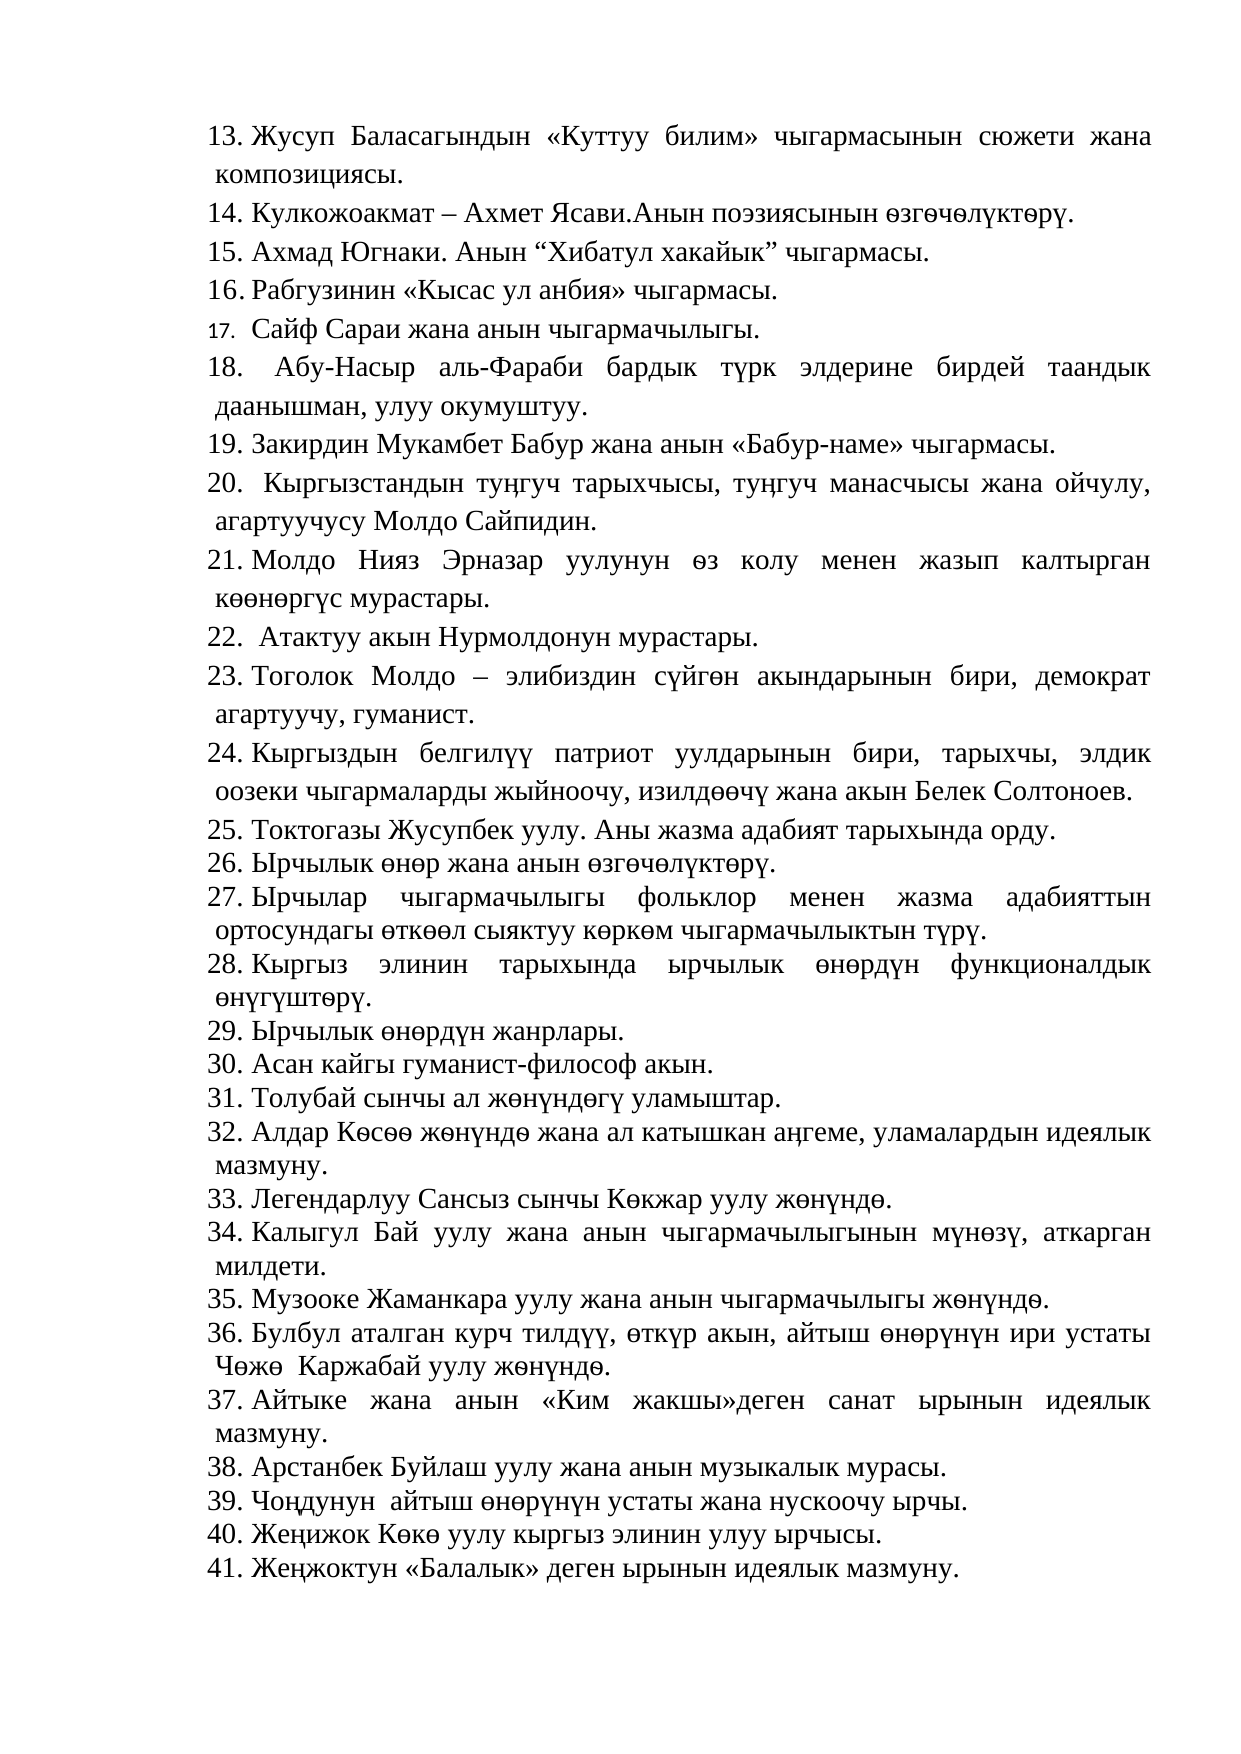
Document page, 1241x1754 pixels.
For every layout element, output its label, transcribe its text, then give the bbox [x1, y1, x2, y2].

list Арстанбек Буйлаш уулу жана анын музыкалык мурасы. [207, 1449, 1152, 1483]
list Тоголок Молдо – элибиздин сүйгөн акындарынын бири, демократ агартуучу, гуманист. [207, 658, 1152, 730]
list Абу-Насыр аль-Фараби бардык түрк элдерине бирдей таандык даанышман, улуу окумуштуу. [207, 349, 1152, 421]
list Жусуп Баласагындын «Куттуу билим» чыгармасынын сюжети жана композициясы. [207, 118, 1152, 190]
list Ахмад Югнаки. Анын “Хибатул хакайык” чыгармасы. [207, 234, 1152, 267]
list Рабгузинин «Кысас ул анбия» чыгармасы. [207, 272, 1152, 306]
list Кыргыз элинин тарыхында ырчылык өнөрдүн функционалдык өнүгүштѳрү. [207, 946, 1152, 1013]
list Музооке Жаманкара уулу жана анын чыгармачылыгы жѳнүндѳ. [207, 1281, 1152, 1315]
list Кыргызстандын туӊгуч тарыхчысы, туӊгуч манасчысы жана ойчулу, агартуучусу Молдо Сайпидин. [207, 465, 1152, 537]
list Жеңижок Көкө уулу кыргыз элинин улуу ырчысы. [207, 1516, 1152, 1550]
list Калыгул Бай уулу жана анын чыгармачылыгынын мүнөзү, аткарган милдети. [207, 1214, 1152, 1281]
list Алдар Кѳсѳѳ жѳнүндѳ жана ал катышкан аӊгеме, уламалардын идеялык мазмуну. [207, 1114, 1152, 1181]
list Токтогазы Жусупбек уулу. Аны жазма адабият тарыхында орду. [207, 812, 1152, 845]
list Сайф Сараи жана анын чыгармачылыгы. [207, 311, 1152, 344]
list Молдо Нияз Эрназар уулунун ѳз колу менен жазып калтырган көөнөргүс мурастары. [207, 542, 1152, 614]
list Айтыке жана анын «Ким жакшы»деген санат ырынын идеялык мазмуну. [207, 1382, 1152, 1449]
list Легендарлуу Сансыз сынчы Көкжар уулу жөнүндө. [207, 1181, 1152, 1214]
list Ырчылар чыгармачылыгы фольклор менен жазма адабияттын ортосундагы өткөөл сыяктуу көркөм чыгармачылыктын түрү. [207, 879, 1152, 946]
list Ырчылык өнөрдүн жанрлары. [207, 1013, 1152, 1047]
list Чоңдунун айтыш өнөрүнүн устаты жана нускоочу ырчы. [207, 1483, 1152, 1516]
list Атактуу акын Нурмолдонун мурастары. [207, 619, 1152, 653]
list Закирдин Мукамбет Бабур жана анын «Бабур-наме» чыгармасы. [207, 426, 1152, 460]
list Кыргыздын белгилүү патриот уулдарынын бири, тарыхчы, элдик оозеки чыгармаларды жыйноочу, изилдөөчү жана акын Белек Солтоноев. [207, 735, 1152, 807]
list Асан кайгы гуманист-философ акын. [207, 1047, 1152, 1080]
list Булбул аталган курч тилдүү, өткүр акын, айтыш өнөрүнүн ири устаты Чөжө Каржабай уулу жѳнүндѳ. [207, 1315, 1152, 1382]
list Жеңжоктун «Балалык» деген ырынын идеялык мазмуну. [207, 1550, 1152, 1583]
list Толубай сынчы ал жөнүндөгү уламыштар. [207, 1080, 1152, 1114]
list Кулкожоакмат – Ахмет Ясави.Анын поэзиясынын ѳзгѳчѳлүктѳрү. [207, 195, 1152, 229]
list Ырчылык өнөр жана анын өзгөчөлүктөрү. [207, 845, 1152, 879]
